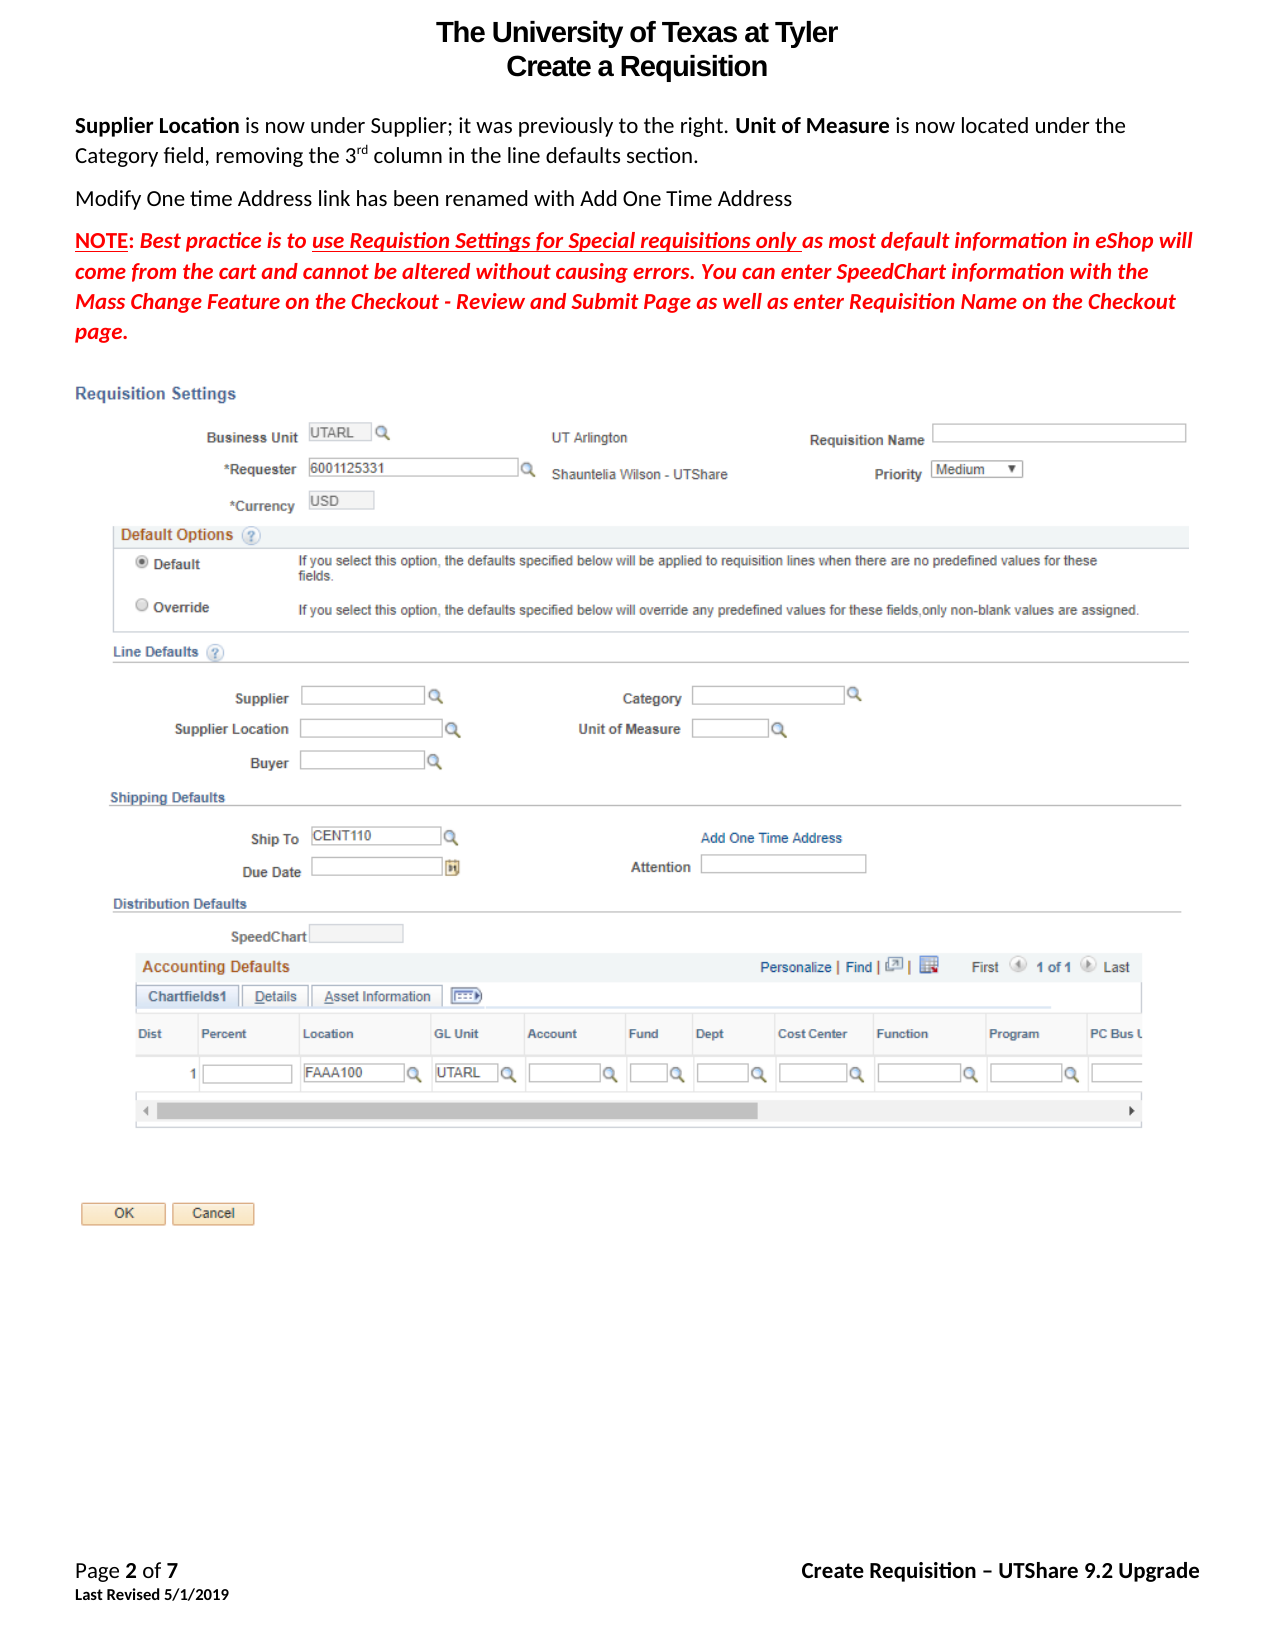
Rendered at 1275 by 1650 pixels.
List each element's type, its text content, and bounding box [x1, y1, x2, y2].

text Modify One time Address link has been renamed with Add One Time Address [75, 184, 1200, 212]
picture [75, 360, 1189, 1232]
text NOTE: Best practice is to use Requistion Settings for Special requisitions only as most default information in eShop will come from the cart and cannot be altered without causing errors. You can enter SpeedChart information with the Mass Change Feature on the Checkout - Review and Submit Page as well as enter Requisition Name on the Checkout page. [75, 227, 1200, 345]
text Supplier Location is now under Supplier; it was previously to the right. Unit of Measure is now located under the Category field, removing the 3rd column in the line defaults section. [75, 111, 1200, 169]
